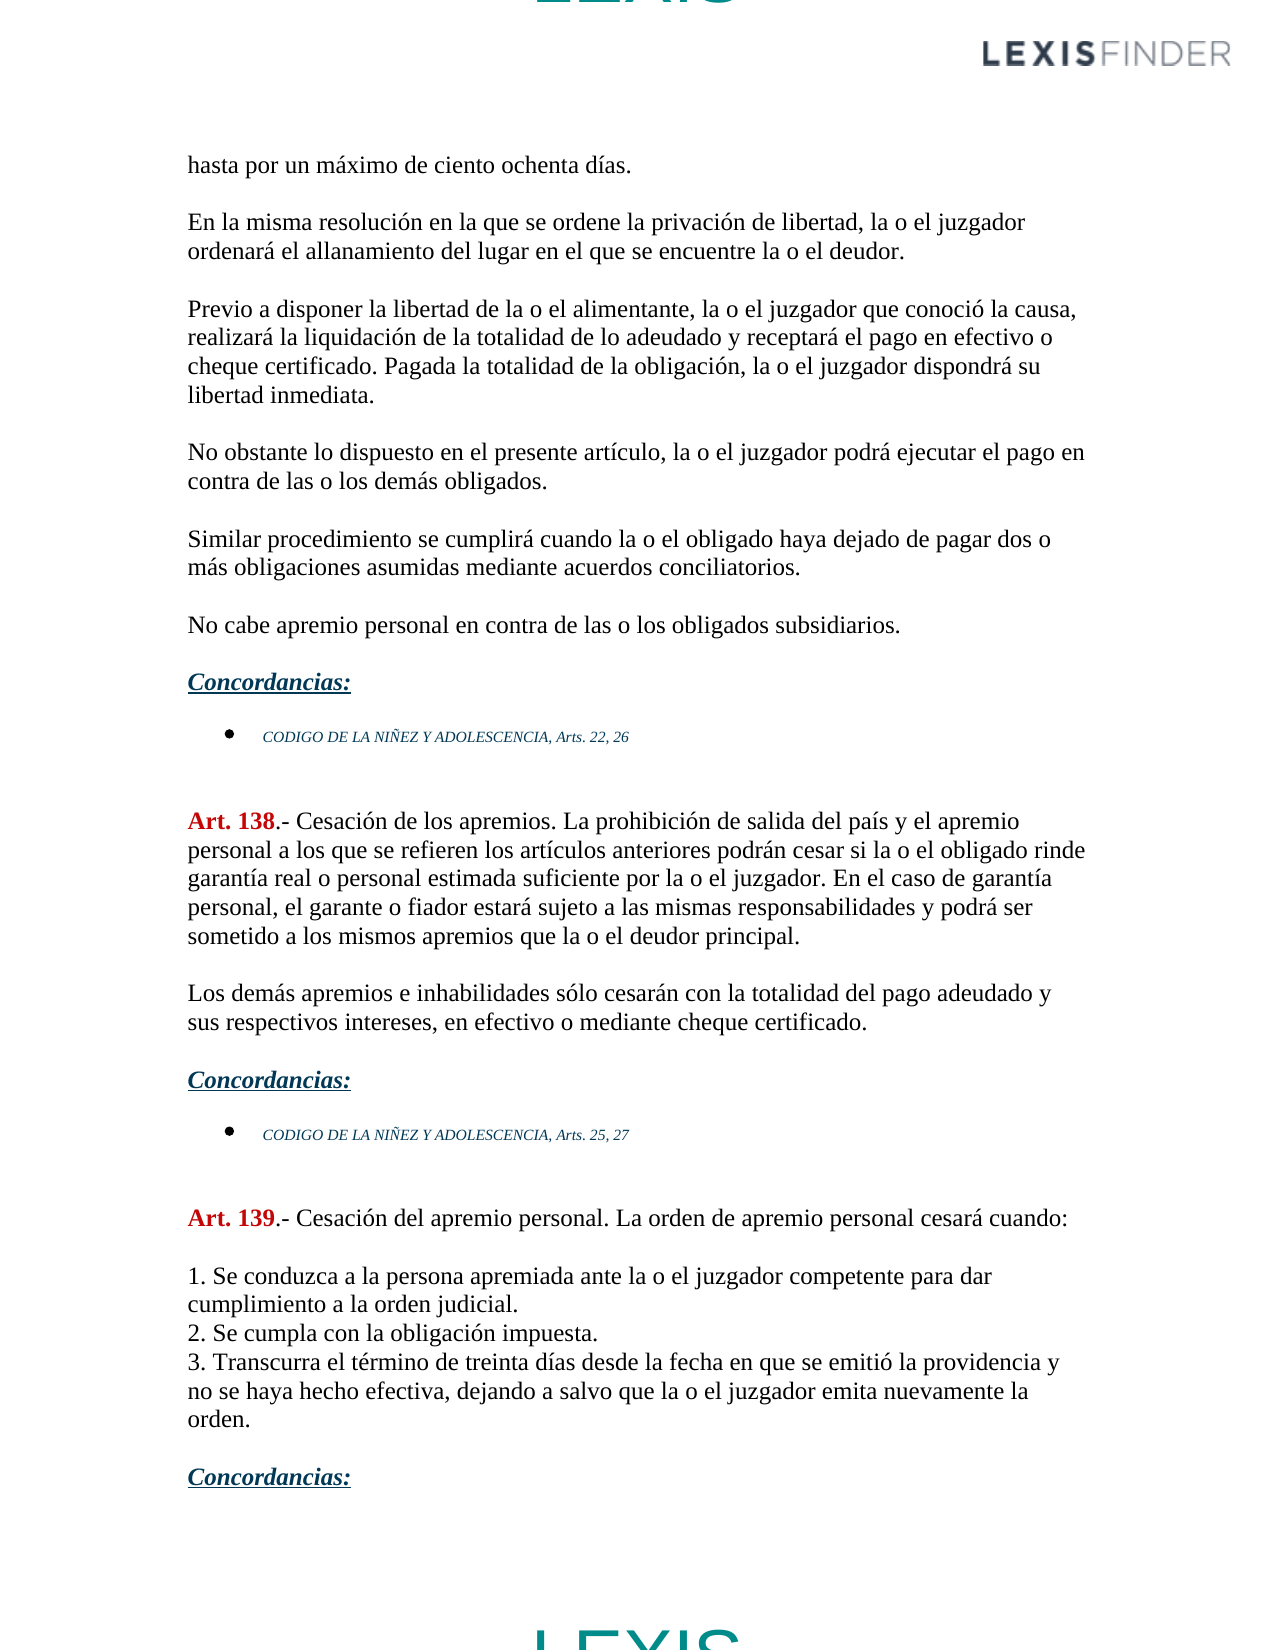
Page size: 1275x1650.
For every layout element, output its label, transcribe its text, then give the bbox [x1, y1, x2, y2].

picture [434, 1130, 441, 1140]
list CODIGO DE LA NIÑEZ Y ADOLESCENCIA, Arts. 22, 26 [225, 725, 1087, 748]
picture [353, 1131, 366, 1140]
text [187, 150, 1087, 696]
picture [615, 1130, 620, 1138]
picture [538, 1130, 545, 1140]
text Art. 138.- Cesación de los apremios. La prohibición de salida del país y el apremio personal a los que se refieren los artículos anteriores podrán cesar si la o el obligado rinde garantía real o personal estimada suficiente por la o el juzgador. En el caso de garantía personal, el garante o fiador estará sujeto a las mismas responsabilidades y podrá ser sometido a los mismos apremios que la o el deudor principal. Los demás apremios e inhabilidades sólo cesarán con la totalidad del pago adeudado y sus respectivos intereses, en efectivo o mediante cheque certificado. Concordancias: [187, 777, 1087, 1093]
picture [556, 733, 562, 742]
text Art. 139.- Cesación del apremio personal. La orden de apremio personal cesará cuando: 1. Se conduzca a la persona apremiada ante la o el juzgador competente para dar cumplimiento a la orden judicial. 2. Se cumpla con la obligación impuesta. 3. Transcurra el término de treinta días desde la fecha en que se emitió la providencia y no se haya hecho efectiva, dejando a salvo que la o el juzgador emita nuevamente la orden. Concordancias: [187, 1174, 1087, 1491]
picture [513, 732, 518, 742]
picture [597, 1130, 604, 1140]
picture [556, 1131, 562, 1140]
picture [615, 732, 620, 740]
picture [538, 732, 545, 742]
picture [513, 1130, 518, 1140]
picture [353, 733, 366, 742]
picture [983, 41, 1231, 66]
list CODIGO DE LA NIÑEZ Y ADOLESCENCIA, Arts. 25, 27 [225, 1123, 1087, 1145]
picture [434, 732, 441, 742]
picture [622, 1132, 628, 1140]
picture [524, 732, 534, 736]
picture [390, 732, 394, 742]
picture [390, 1130, 394, 1140]
picture [524, 1130, 534, 1134]
